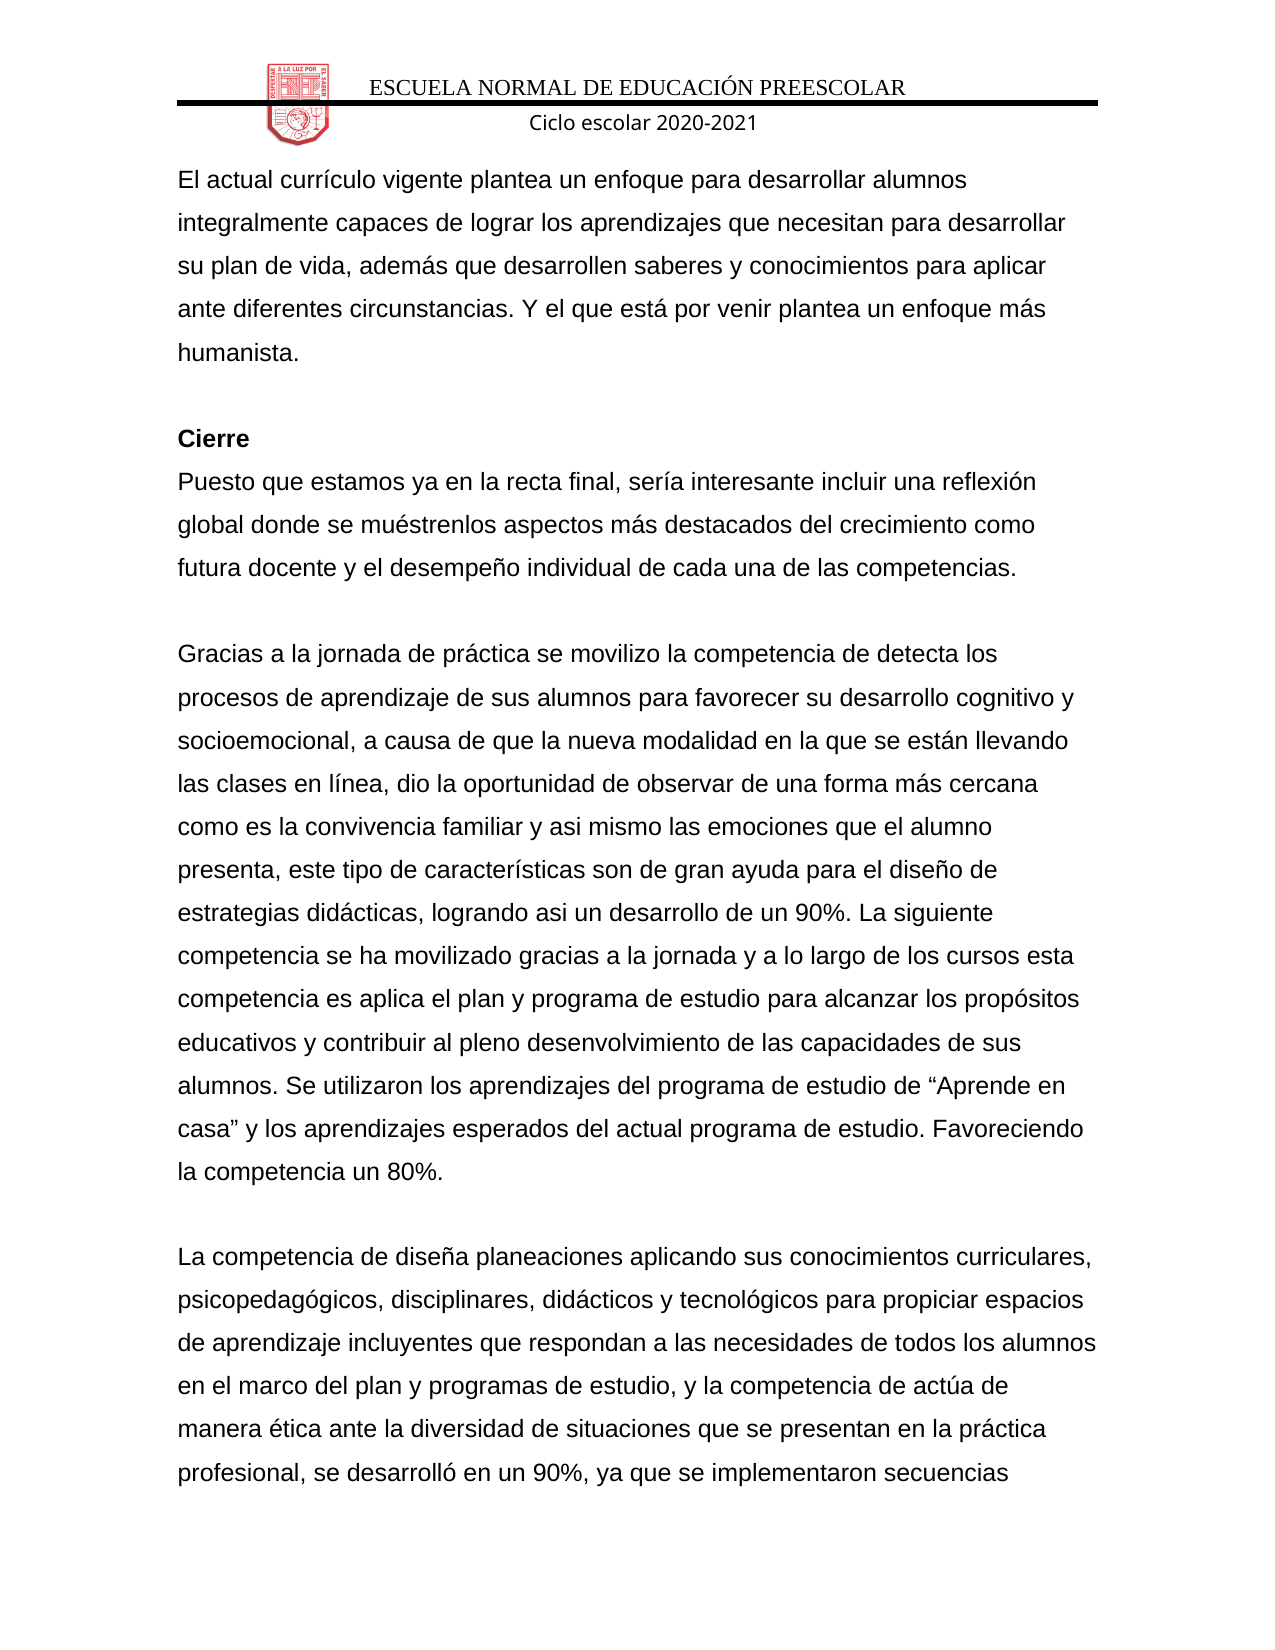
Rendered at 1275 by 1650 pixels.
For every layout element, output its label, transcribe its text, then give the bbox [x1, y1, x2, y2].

text Gracias a la jornada de práctica se movilizo la competencia de detecta los procesos de aprendizaje de sus alumnos para favorecer su desarrollo cognitivo y socioemocional, a causa de que la nueva modalidad en la que se están llevando las clases en línea, dio la oportunidad de observar de una forma más cercana como es la convivencia familiar y asi mismo las emociones que el alumno presenta, este tipo de características son de gran ayuda para el diseño de estrategias didácticas, logrando asi un desarrollo de un 90%. La siguiente competencia se ha movilizado gracias a la jornada y a lo largo de los cursos esta competencia es aplica el plan y programa de estudio para alcanzar los propósitos educativos y contribuir al pleno desenvolvimiento de las capacidades de sus alumnos. Se utilizaron los aprendizajes del programa de estudio de “Aprende en casa” y los aprendizajes esperados del actual programa de estudio. Favoreciendo la competencia un 80%. [177, 639, 1098, 1186]
picture [265, 106, 330, 147]
picture [265, 61, 330, 100]
text Puesto que estamos ya en la recta final, sería interesante incluir una reflexión global donde se muéstrenlos aspectos más destacados del crecimiento como futura docente y el desempeño individual de cada una de las competencias. [177, 467, 1098, 582]
text Cierre [177, 424, 1098, 452]
text El actual currículo vigente plantea un enfoque para desarrollar alumnos integralmente capaces de lograr los aprendizajes que necesitan para desarrollar su plan de vida, además que desarrollen saberes y conocimientos para aplicar ante diferentes circunstancias. Y el que está por venir plantea un enfoque más humanista. [177, 165, 1098, 366]
